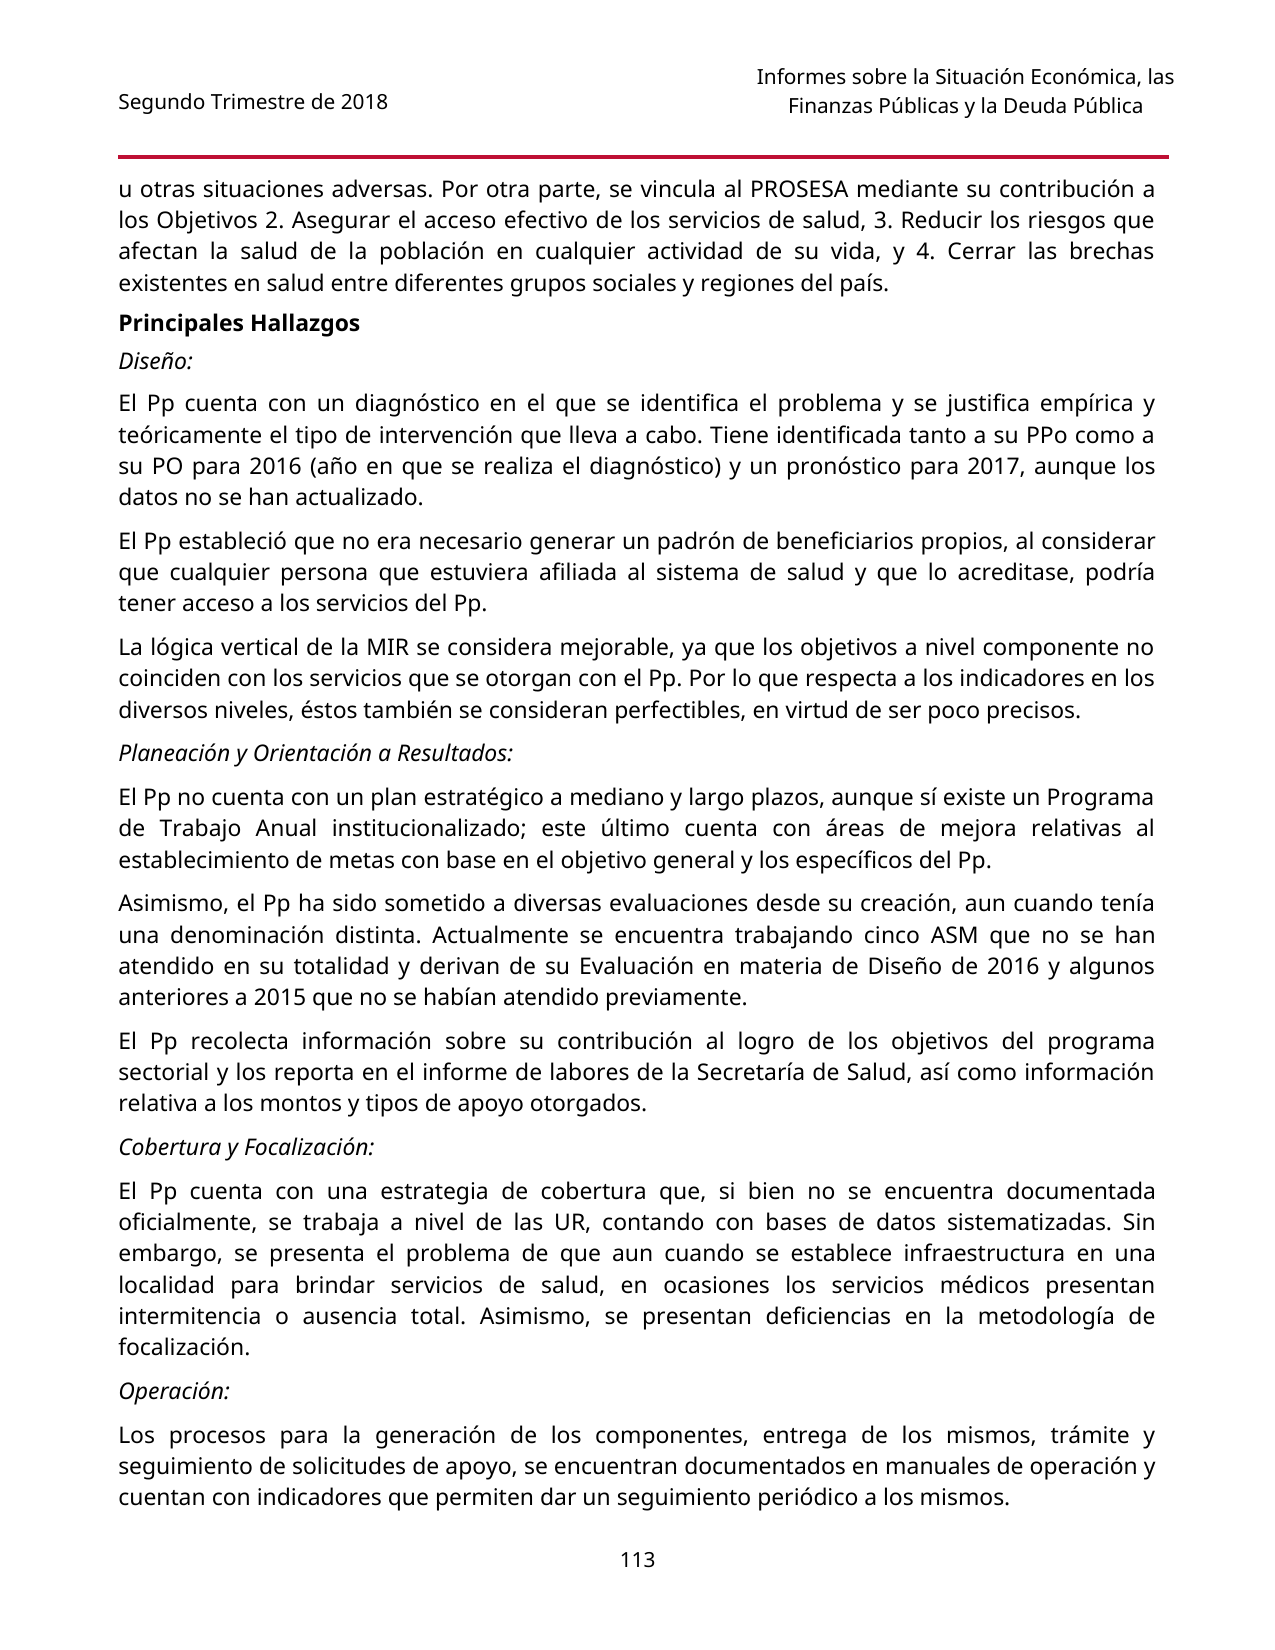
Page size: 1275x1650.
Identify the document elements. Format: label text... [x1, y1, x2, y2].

text Diseño: [118, 349, 1157, 375]
text Planeación y Orientación a Resultados: [118, 737, 1157, 769]
text Operación: [118, 1375, 1157, 1406]
text La lógica vertical de la MIR se considera mejorable, ya que los objetivos a nivel componente no coinciden con los servicios que se otorgan con el Pp. Por lo que respecta a los indicadores en los diversos niveles, éstos también se consideran perfectibles, en virtud de ser poco precisos. [118, 631, 1157, 725]
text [118, 173, 1157, 298]
text El Pp estableció que no era necesario generar un padrón de beneficiarios propios, al considerar que cualquier persona que estuviera afiliada al sistema de salud y que lo acreditase, podría tener acceso a los servicios del Pp. [118, 525, 1157, 619]
text El Pp no cuenta con un plan estratégico a mediano y largo plazos, aunque sí existe un Programa de Trabajo Anual institucionalizado; este último cuenta con áreas de mejora relativas al establecimiento de metas con base en el objetivo general y los específicos del Pp. [118, 781, 1157, 875]
text El Pp recolecta información sobre su contribución al logro de los objetivos del programa sectorial y los reporta en el informe de labores de la Secretaría de Salud, así como información relativa a los montos y tipos de apoyo otorgados. [118, 1025, 1157, 1119]
text El Pp cuenta con una estrategia de cobertura que, si bien no se encuentra documentada oficialmente, se trabaja a nivel de las UR, contando con bases de datos sistematizadas. Sin embargo, se presenta el problema de que aun cuando se establece infraestructura en una localidad para brindar servicios de salud, en ocasiones los servicios médicos presentan intermitencia o ausencia total. Asimismo, se presentan deficiencias en la metodología de focalización. [118, 1175, 1157, 1362]
text Asimismo, el Pp ha sido sometido a diversas evaluaciones desde su creación, aun cuando tenía una denominación distinta. Actualmente se encuentra trabajando cinco ASM que no se han atendido en su totalidad y derivan de su Evaluación en materia de Diseño de 2016 y algunos anteriores a 2015 que no se habían atendido previamente. [118, 887, 1157, 1012]
text Cobertura y Focalización: [118, 1131, 1157, 1162]
text El Pp cuenta con un diagnóstico en el que se identifica el problema y se justifica empírica y teóricamente el tipo de intervención que lleva a cabo. Tiene identificada tanto a su PPo como a su PO para 2016 (año en que se realiza el diagnóstico) y un pronóstico para 2017, aunque los datos no se han actualizado. [118, 387, 1157, 512]
text Principales Hallazgos [118, 310, 1157, 336]
text Los procesos para la generación de los componentes, entrega de los mismos, trámite y seguimiento de solicitudes de apoyo, se encuentran documentados en manuales de operación y cuentan con indicadores que permiten dar un seguimiento periódico a los mismos. [118, 1419, 1157, 1512]
